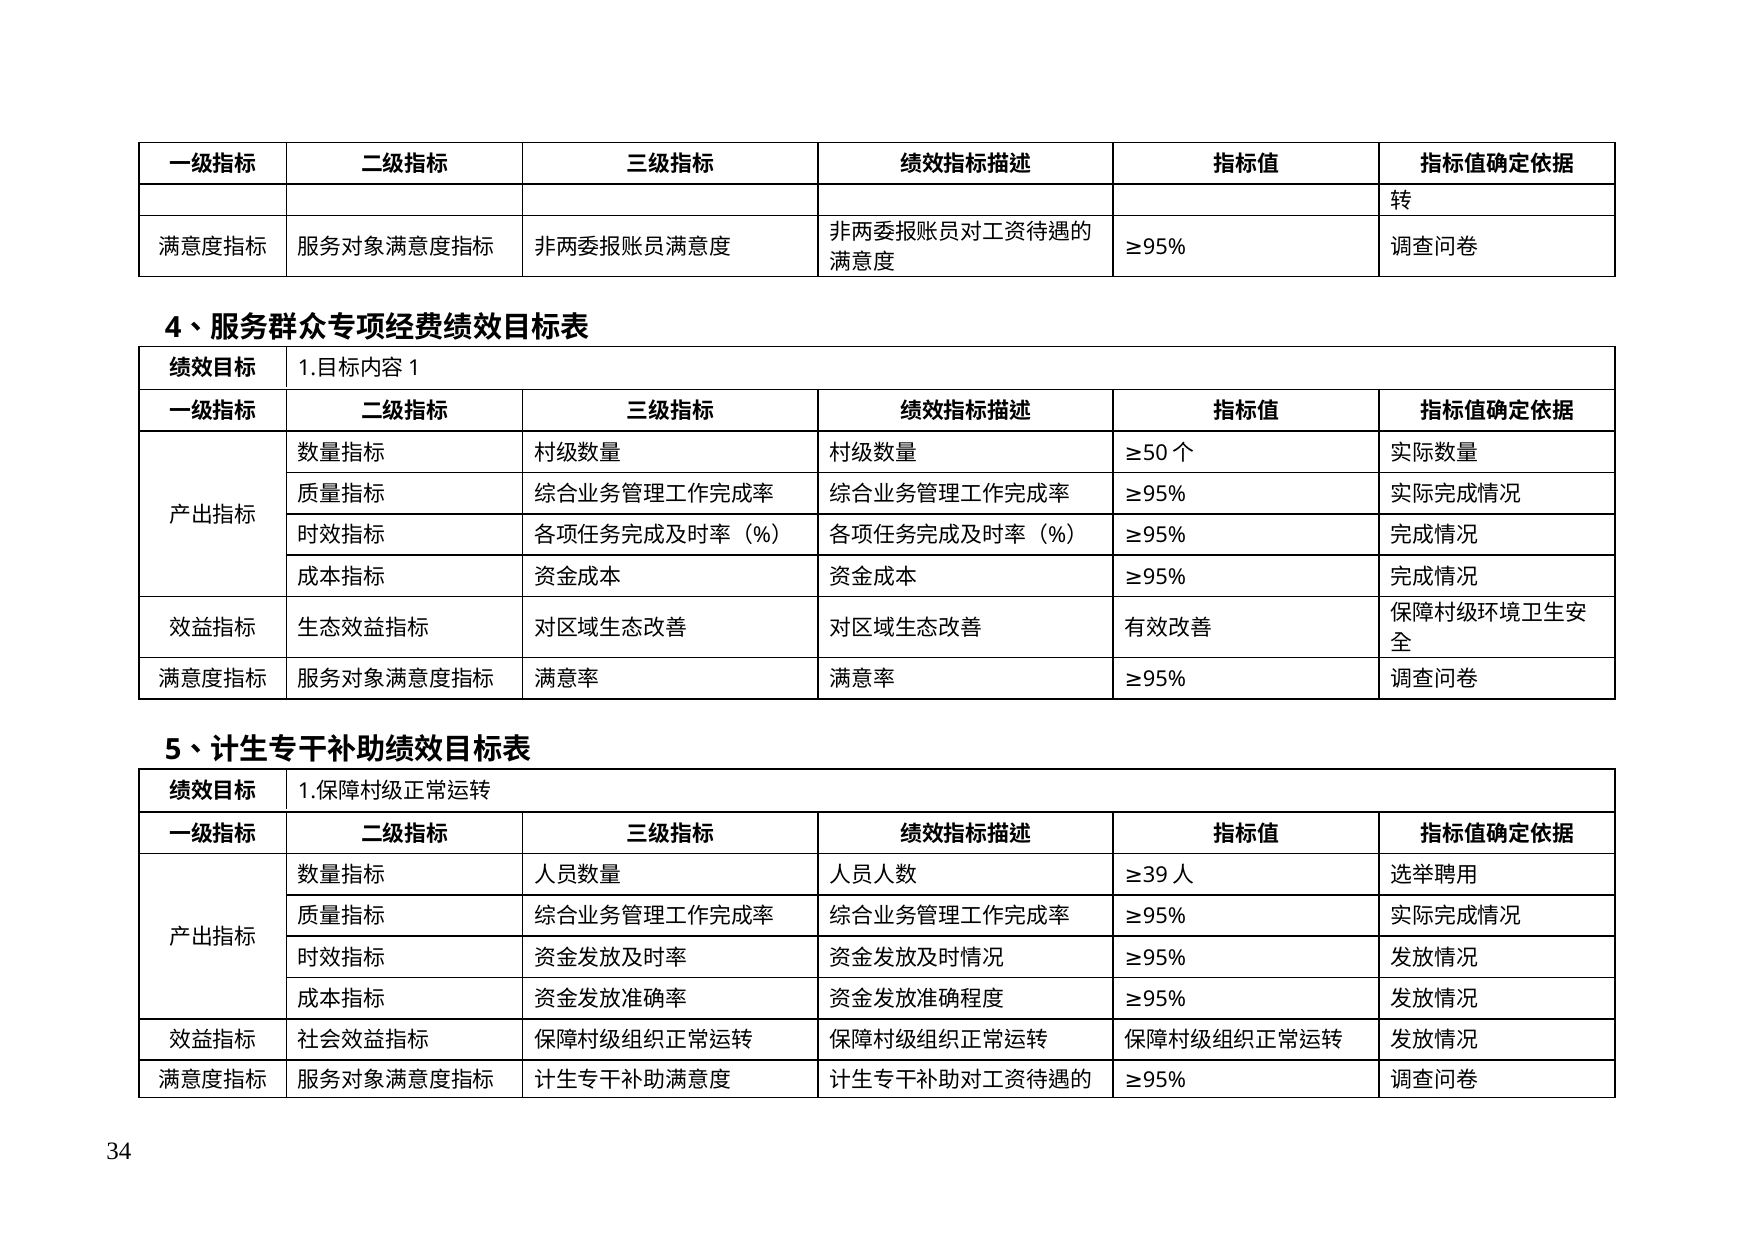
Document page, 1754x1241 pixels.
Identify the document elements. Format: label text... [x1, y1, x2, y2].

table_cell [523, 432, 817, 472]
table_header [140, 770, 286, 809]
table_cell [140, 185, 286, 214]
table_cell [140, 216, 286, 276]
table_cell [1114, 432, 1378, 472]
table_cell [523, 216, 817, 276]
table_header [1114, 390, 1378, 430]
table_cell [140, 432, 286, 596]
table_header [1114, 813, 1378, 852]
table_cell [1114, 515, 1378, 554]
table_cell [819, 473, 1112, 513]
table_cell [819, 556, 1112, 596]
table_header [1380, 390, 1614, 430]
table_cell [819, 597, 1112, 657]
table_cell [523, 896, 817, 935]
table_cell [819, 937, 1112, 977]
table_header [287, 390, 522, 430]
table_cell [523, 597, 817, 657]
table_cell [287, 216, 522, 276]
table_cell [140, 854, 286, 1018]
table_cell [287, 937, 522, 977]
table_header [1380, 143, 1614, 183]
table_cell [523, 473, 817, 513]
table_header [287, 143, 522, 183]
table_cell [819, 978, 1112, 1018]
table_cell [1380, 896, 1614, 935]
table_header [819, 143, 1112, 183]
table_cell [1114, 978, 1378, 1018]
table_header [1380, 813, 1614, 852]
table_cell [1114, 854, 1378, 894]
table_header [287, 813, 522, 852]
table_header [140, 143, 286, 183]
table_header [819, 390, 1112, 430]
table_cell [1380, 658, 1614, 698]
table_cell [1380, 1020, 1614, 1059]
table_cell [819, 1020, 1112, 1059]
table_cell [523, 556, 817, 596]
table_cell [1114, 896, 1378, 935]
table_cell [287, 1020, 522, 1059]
text 4、服务群众专项经费绩效目标表 [106, 306, 1648, 346]
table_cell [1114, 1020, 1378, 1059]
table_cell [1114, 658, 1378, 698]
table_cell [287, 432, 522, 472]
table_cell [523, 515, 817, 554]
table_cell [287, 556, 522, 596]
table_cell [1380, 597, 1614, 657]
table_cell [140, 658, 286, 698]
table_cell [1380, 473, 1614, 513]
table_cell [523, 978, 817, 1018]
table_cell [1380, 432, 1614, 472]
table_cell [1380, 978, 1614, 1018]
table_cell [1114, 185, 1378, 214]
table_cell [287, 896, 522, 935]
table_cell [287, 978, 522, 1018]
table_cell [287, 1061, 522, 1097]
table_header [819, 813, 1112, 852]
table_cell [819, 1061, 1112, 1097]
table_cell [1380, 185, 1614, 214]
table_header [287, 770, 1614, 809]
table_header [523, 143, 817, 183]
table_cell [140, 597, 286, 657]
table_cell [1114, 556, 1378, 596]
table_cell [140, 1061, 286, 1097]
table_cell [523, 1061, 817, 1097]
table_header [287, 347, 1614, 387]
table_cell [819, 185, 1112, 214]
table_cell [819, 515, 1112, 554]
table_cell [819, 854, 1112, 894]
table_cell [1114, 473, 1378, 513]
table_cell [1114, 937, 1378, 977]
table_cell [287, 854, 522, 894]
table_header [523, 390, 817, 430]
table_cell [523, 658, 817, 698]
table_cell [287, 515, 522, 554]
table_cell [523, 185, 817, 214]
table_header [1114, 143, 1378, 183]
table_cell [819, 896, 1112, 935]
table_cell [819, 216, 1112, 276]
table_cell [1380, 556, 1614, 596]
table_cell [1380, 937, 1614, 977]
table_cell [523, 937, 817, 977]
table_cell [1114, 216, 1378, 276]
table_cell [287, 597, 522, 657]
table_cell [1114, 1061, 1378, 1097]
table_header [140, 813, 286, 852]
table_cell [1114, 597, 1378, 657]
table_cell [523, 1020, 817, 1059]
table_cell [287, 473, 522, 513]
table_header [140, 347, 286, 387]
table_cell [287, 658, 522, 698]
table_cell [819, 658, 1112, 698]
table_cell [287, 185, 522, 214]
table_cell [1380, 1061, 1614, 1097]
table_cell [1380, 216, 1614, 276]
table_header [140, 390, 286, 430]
text 5、计生专干补助绩效目标表 [106, 728, 1648, 768]
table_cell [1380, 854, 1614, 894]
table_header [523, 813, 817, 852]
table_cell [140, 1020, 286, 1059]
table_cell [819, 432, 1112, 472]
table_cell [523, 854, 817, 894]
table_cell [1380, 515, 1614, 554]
